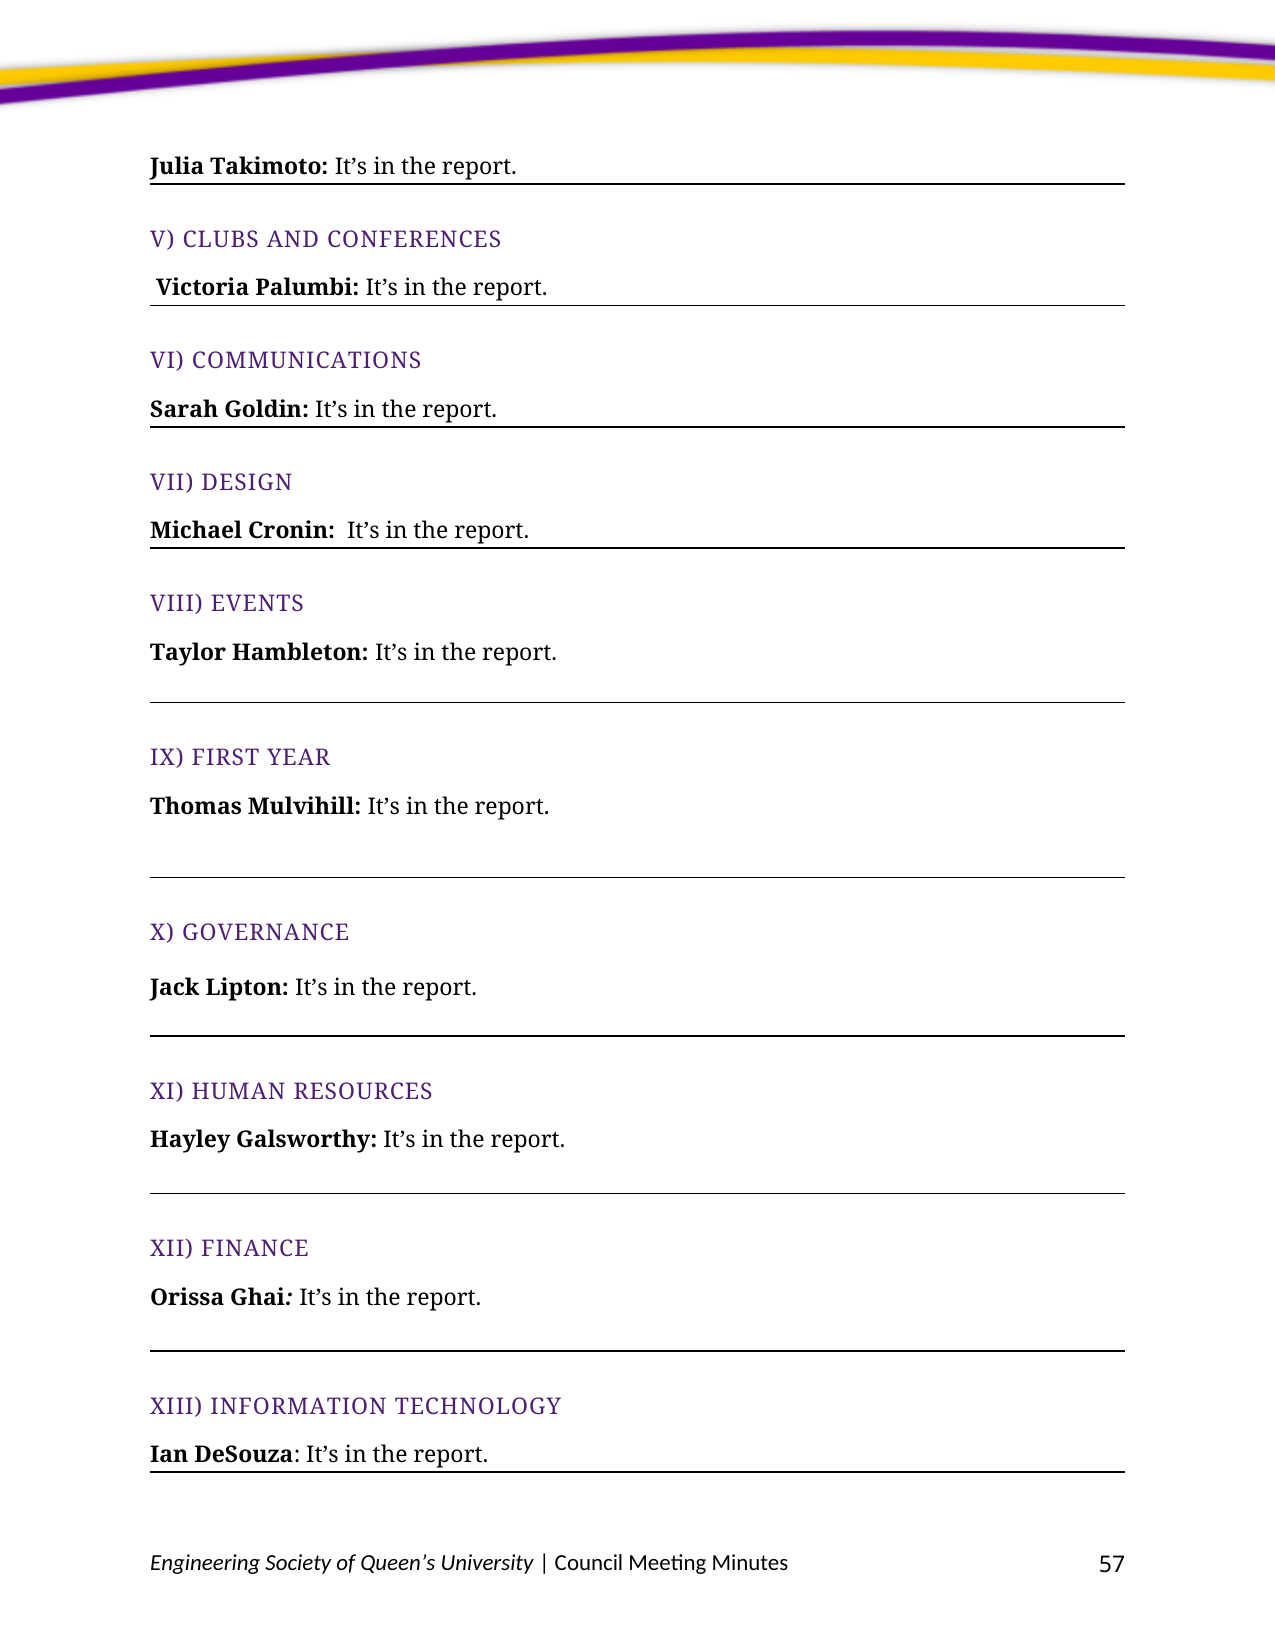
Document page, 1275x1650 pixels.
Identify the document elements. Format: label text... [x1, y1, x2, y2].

subtitle xiI) finance [150, 1232, 1125, 1263]
text Hayley Galsworthy: It’s in the report. [150, 1123, 1125, 1155]
text Orissa Ghai: It’s in the report. [150, 1281, 1125, 1312]
subtitle x) Governance [150, 916, 1125, 947]
text Ian DeSouza: It’s in the report. [150, 1438, 1125, 1471]
subtitle VI) communications [150, 344, 1125, 376]
text Victoria Palumbi: It’s in the report. [150, 271, 1125, 305]
text Thomas Mulvihill: It’s in the report. [150, 789, 1125, 821]
picture [0, 21, 1275, 114]
subtitle XI) Human Resources [150, 1075, 1125, 1106]
subtitle V) clubs and conferences [150, 223, 1125, 254]
text Julia Takimoto: It’s in the report. [150, 150, 1125, 183]
text Taylor Hambleton: It’s in the report. [150, 635, 1125, 667]
text Sarah Goldin: It’s in the report. [150, 393, 1125, 426]
subtitle xiII) information technology [150, 1389, 1125, 1421]
text Jack Lipton: It’s in the report. [150, 964, 1125, 1002]
text Michael Cronin: It’s in the report. [150, 514, 1125, 547]
subtitle VII) design [150, 466, 1125, 497]
subtitle IX) first year [150, 741, 1125, 772]
subtitle VIII) events [150, 587, 1125, 618]
